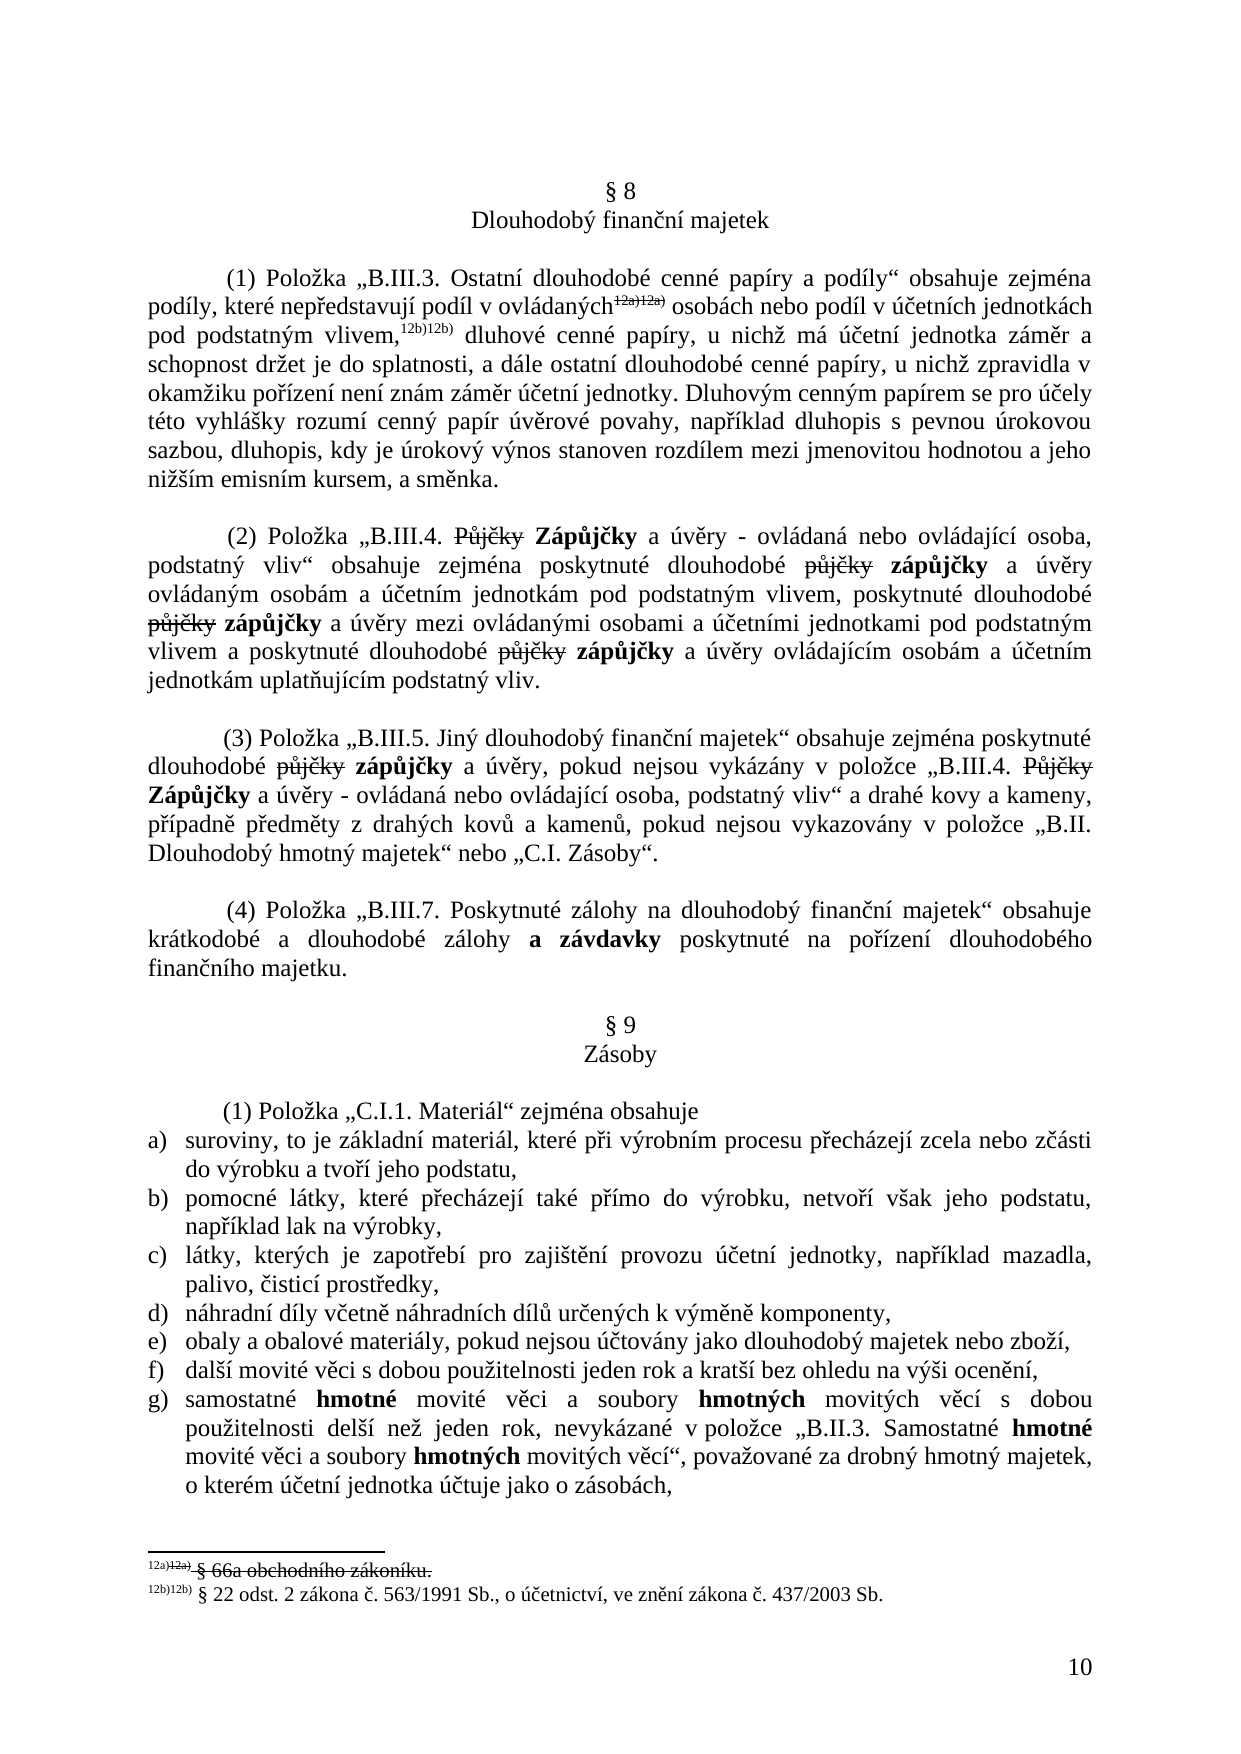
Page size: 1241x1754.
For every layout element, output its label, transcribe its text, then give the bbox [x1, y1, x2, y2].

text (1) Položka „B.III.3. Ostatní dlouhodobé cenné papíry a podíly“ obsahuje zejména podíly, které nepředstavují podíl v ovládaných12a) osobách nebo podíl v účetních jednotkách pod podstatným vlivem,12b) dluhové cenné papíry, u nichž má účetní jednotka záměr a schopnost držet je do splatnosti, a dále ostatní dlouhodobé cenné papíry, u nichž zpravidla v okamžiku pořízení není znám záměr účetní jednotky. Dluhovým cenným papírem se pro účely této vyhlášky rozumí cenný papír úvěrové povahy, například dluhopis s pevnou úrokovou sazbou, dluhopis, kdy je úrokový výnos stanoven rozdílem mezi jmenovitou hodnotou a jeho nižším emisním kursem, a směnka. [148, 263, 1093, 493]
text (4) Položka „B.III.7. Poskytnuté zálohy na dlouhodobý finanční majetek“ obsahuje krátkodobé a dlouhodobé zálohy a závdavky poskytnuté na pořízení dlouhodobého finančního majetku. [148, 895, 1093, 981]
text § 8 [148, 176, 1093, 205]
text (1) Položka „C.I.1. Materiál“ zejména obsahuje [148, 1096, 1093, 1125]
text (2) Položka „B.III.4. Půjčky Zápůjčky a úvěry - ovládaná nebo ovládající osoba, podstatný vliv“ obsahuje zejména poskytnuté dlouhodobé půjčky zápůjčky a úvěry ovládaným osobám a účetním jednotkám pod podstatným vlivem, poskytnuté dlouhodobé půjčky zápůjčky a úvěry mezi ovládanými osobami a účetními jednotkami pod podstatným vlivem a poskytnuté dlouhodobé půjčky zápůjčky a úvěry ovládajícím osobám a účetním jednotkám uplatňujícím podstatný vliv. [148, 521, 1093, 694]
text § 9 [148, 1010, 1093, 1039]
text Zásoby [148, 1039, 1093, 1068]
list samostatné hmotné movité věci a soubory hmotných movitých věcí s dobou použitelnosti delší než jeden rok, nevykázané v položce „B.II.3. Samostatné hmotné movité věci a soubory hmotných movitých věcí“, považované za drobný hmotný majetek, o kterém účetní jednotka účtuje jako o zásobách, [148, 1384, 1093, 1499]
text Dlouhodobý finanční majetek [148, 205, 1093, 234]
list náhradní díly včetně náhradních dílů určených k výměně komponenty, [148, 1298, 1093, 1326]
text (3) Položka „B.III.5. Jiný dlouhodobý finanční majetek“ obsahuje zejména poskytnuté dlouhodobé půjčky zápůjčky a úvěry, pokud nejsou vykázány v položce „B.III.4. Půjčky Zápůjčky a úvěry - ovládaná nebo ovládající osoba, podstatný vliv“ a drahé kovy a kameny, případně předměty z drahých kovů a kamenů, pokud nejsou vykazovány v položce „B.II. Dlouhodobý hmotný majetek“ nebo „C.I. Zásoby“. [148, 723, 1093, 866]
list další movité věci s dobou použitelnosti jeden rok a kratší bez ohledu na výši ocenění, [148, 1355, 1093, 1384]
list obaly a obalové materiály, pokud nejsou účtovány jako dlouhodobý majetek nebo zboží, [148, 1326, 1093, 1355]
list suroviny, to je základní materiál, které při výrobním procesu přecházejí zcela nebo zčásti do výrobku a tvoří jeho podstatu, [148, 1125, 1093, 1183]
list látky, kterých je zapotřebí pro zajištění provozu účetní jednotky, například mazadla, palivo, čisticí prostředky, [148, 1240, 1093, 1298]
list pomocné látky, které přecházejí také přímo do výrobku, netvoří však jeho podstatu, například lak na výrobky, [148, 1183, 1093, 1240]
